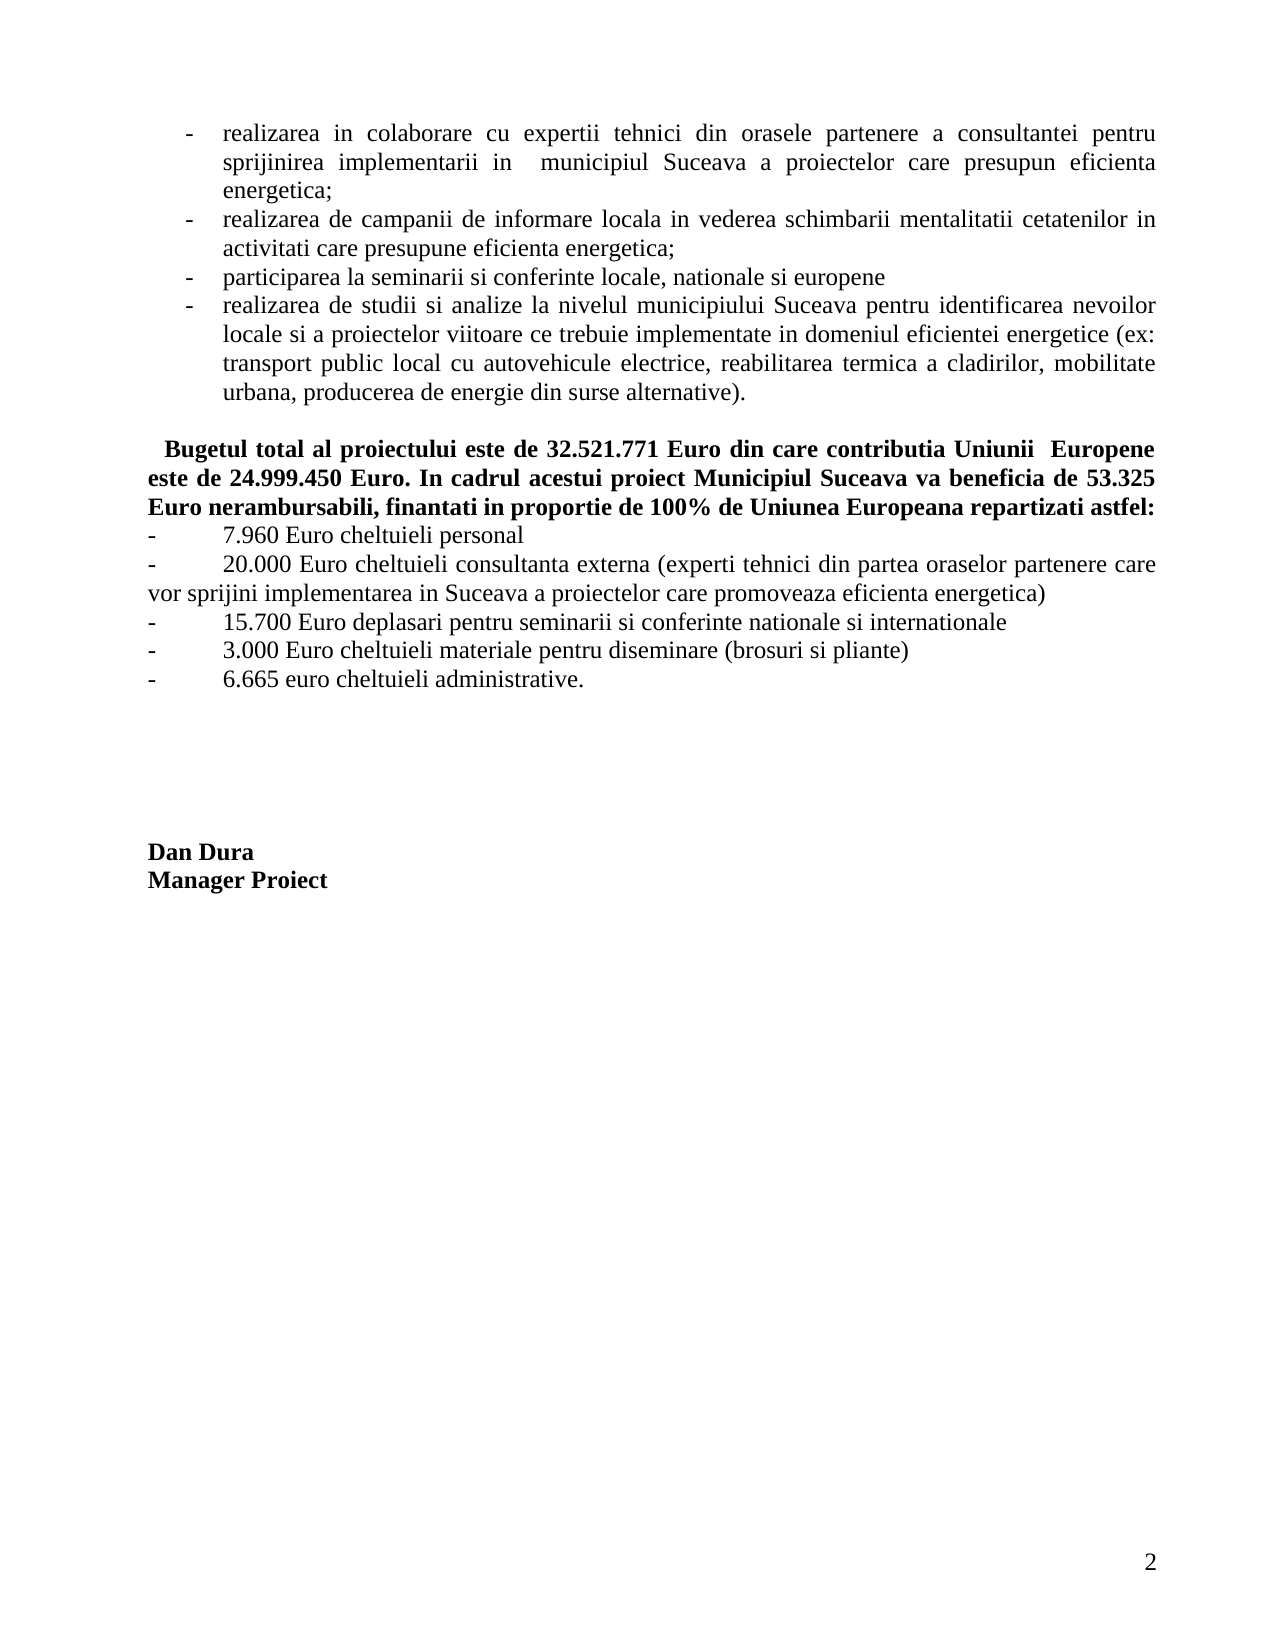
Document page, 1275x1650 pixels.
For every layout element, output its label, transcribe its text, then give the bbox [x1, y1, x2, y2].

text Bugetul total al proiectului este de 32.521.771 Euro din care contributia Uniunii Europene este de 24.999.450 Euro. In cadrul acestui proiect Municipiul Suceava va beneficia de 53.325 Euro nerambursabili, finantati in proportie de 100% de Uniunea Europeana repartizati astfel: [148, 434, 1157, 521]
text Dan Dura [148, 837, 1157, 866]
list realizarea in colaborare cu expertii tehnici din orasele partenere a consultantei pentru sprijinirea implementarii in municipiul Suceava a proiectelor care presupun eficienta energetica; [185, 118, 1157, 204]
text - 3.000 Euro cheltuieli materiale pentru diseminare (brosuri si pliante) [148, 636, 1157, 664]
list realizarea de campanii de informare locala in vederea schimbarii mentalitatii cetatenilor in activitati care presupune eficienta energetica; [185, 204, 1157, 262]
text - 6.665 euro cheltuieli administrative. [148, 664, 1157, 693]
text - 20.000 Euro cheltuieli consultanta externa (experti tehnici din partea oraselor partenere care vor sprijini implementarea in Suceava a proiectelor care promoveaza eficienta energetica) [148, 549, 1157, 607]
list participarea la seminarii si conferinte locale, nationale si europene [185, 262, 1157, 291]
text - 7.960 Euro cheltuieli personal [148, 521, 1157, 549]
list realizarea de studii si analize la nivelul municipiului Suceava pentru identificarea nevoilor locale si a proiectelor viitoare ce trebuie implementate in domeniul eficientei energetice (ex: transport public local cu autovehicule electrice, reabilitarea termica a cladirilor, mobilitate urbana, producerea de energie din surse alternative). [185, 291, 1157, 406]
text - 15.700 Euro deplasari pentru seminarii si conferinte nationale si internationale [148, 607, 1157, 636]
text Manager Proiect [148, 866, 1157, 894]
